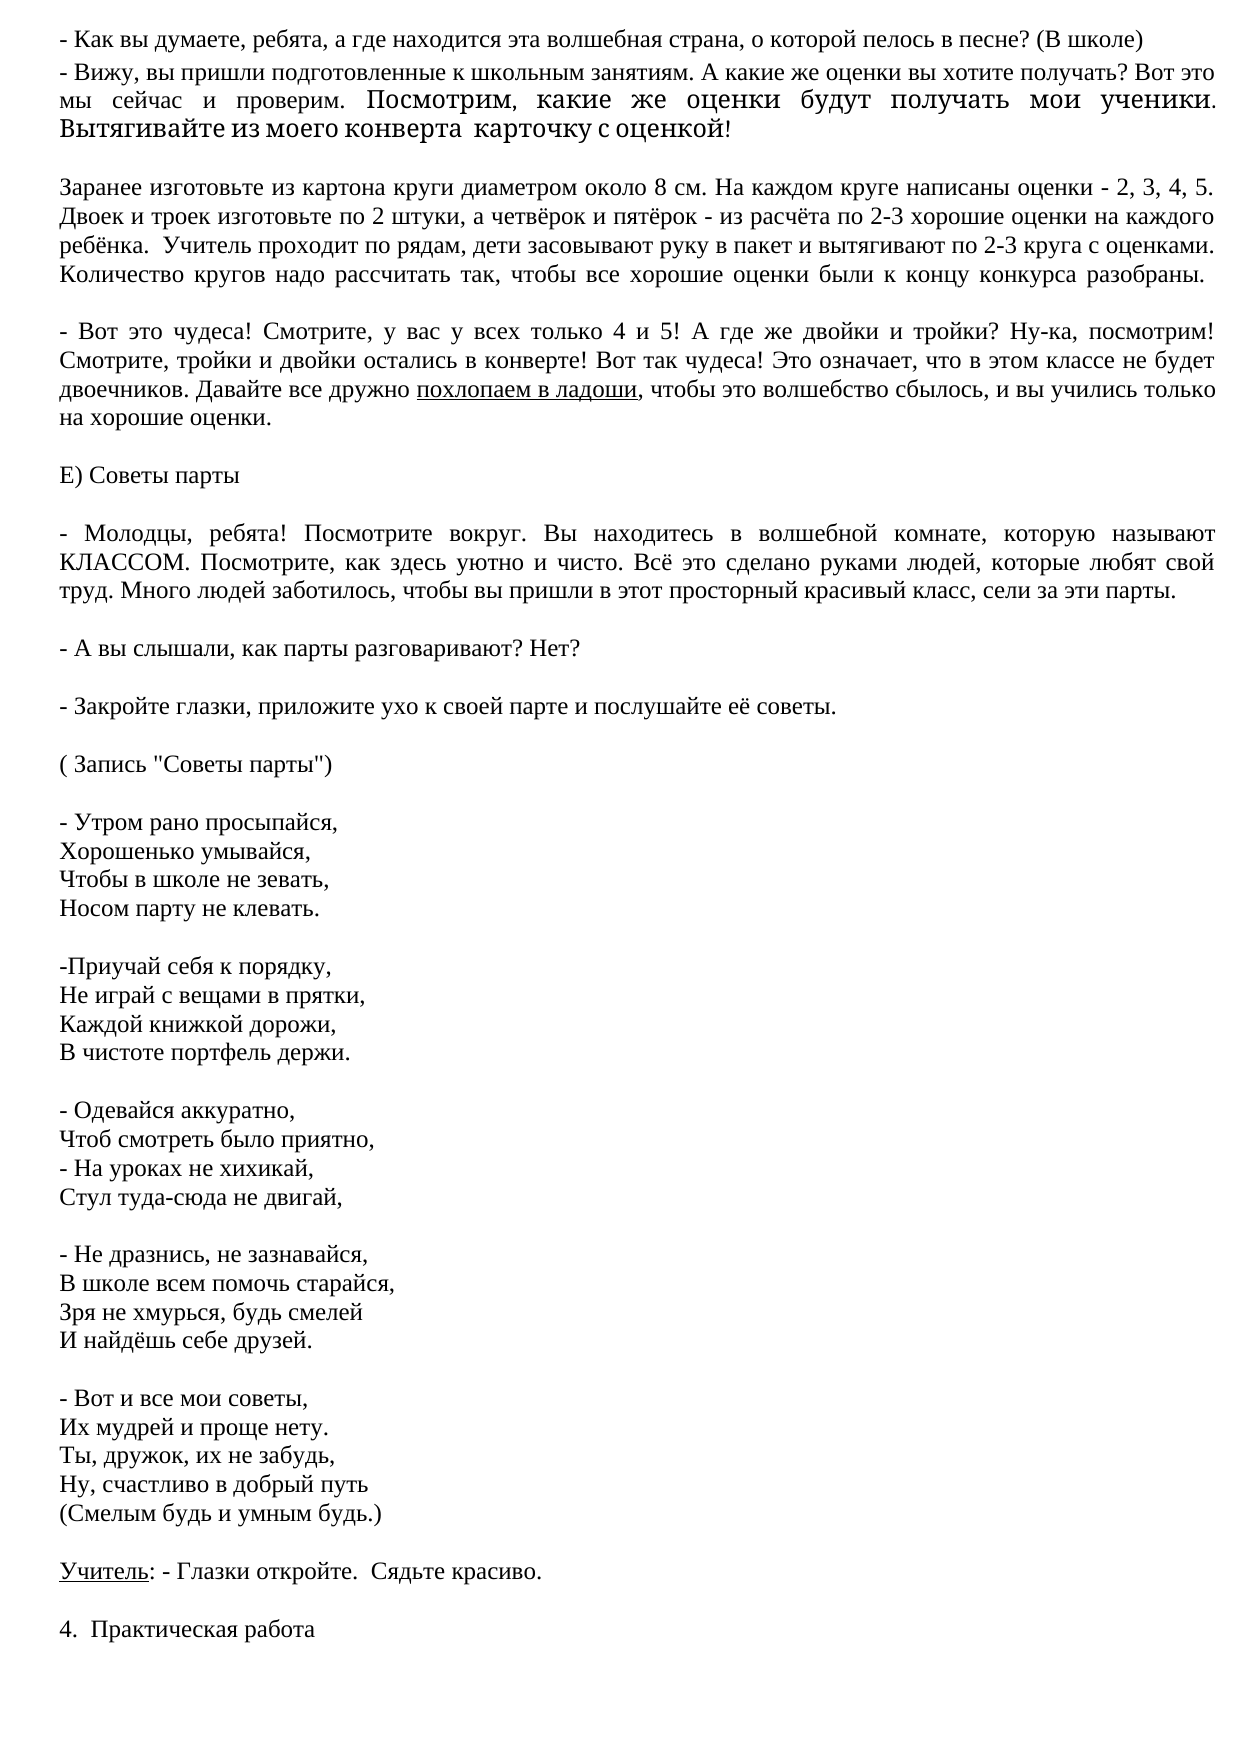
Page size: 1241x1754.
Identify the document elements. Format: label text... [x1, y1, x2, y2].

text - Одевайся аккуратно, Чтоб смотреть было приятно, [59, 1095, 1217, 1153]
text Заранее изготовьте из картона круги диаметром около 8 см. На каждом круге написаны оценки - 2, 3, 4, 5. Двоек и троек изготовьте по 2 штуки, а четвёрок и пятёрок - из расчёта по 2-3 хорошие оценки на каждого ребёнка. Учитель проходит по рядам, дети засовывают руку в пакет и вытягивают по 2-3 круга с оценками. Количество кругов надо рассчитать так, чтобы все хорошие оценки были к концу конкурса разобраны. - Вот это чудеса! Смотрите, у вас у всех только 4 и 5! А где же двойки и тройки? Ну-ка, посмотрим! Смотрите, тройки и двойки остались в конверте! Вот так чудеса! Это означает, что в этом классе не будет двоечников. Давайте все дружно похлопаем в ладоши, чтобы это волшебство сбылось, и вы учились только на хорошие оценки. [59, 144, 1217, 431]
text - Утром рано просыпайся, Хорошенько умывайся, Чтобы в школе не зевать, Носом парту не клевать. [59, 807, 1217, 922]
text Е) Советы парты [59, 460, 1217, 489]
text - Закройте глазки, приложите ухо к своей парте и послушайте её советы. [59, 691, 1217, 720]
text -Приучай себя к порядку, Не играй с вещами в прятки, Каждой книжкой дорожи, В чистоте портфель держи. [59, 951, 1217, 1066]
text Ну, счастливо в добрый путь (Смелым будь и умным будь.) [59, 1469, 1217, 1527]
text - Как вы думаете, ребята, а где находится эта волшебная страна, о которой пелось в песне? (В школе) [59, 24, 1217, 52]
text ( Запись "Советы парты") [59, 749, 1217, 778]
text - Молодцы, ребята! Посмотрите вокруг. Вы находитесь в волшебной комнате, которую называют КЛАССОМ. Посмотрите, как здесь уютно и чисто. Всё это сделано руками людей, которые любят свой труд. Много людей заботилось, чтобы вы пришли в этот просторный красивый класс, сели за эти парты. [59, 518, 1217, 604]
text - А вы слышали, как парты разговаривают? Нет? [59, 633, 1217, 662]
text Учитель: - Глазки откройте. Сядьте красиво. [59, 1556, 1217, 1584]
text - Вижу, вы пришли подготовленные к школьным занятиям. А какие же оценки вы хотите получать? Вот это мы сейчас и проверим. Посмотрим, какие же оценки будут получать мои ученики. Вытягивайте из моего конверта карточку с оценкой! [59, 57, 1217, 144]
text - На уроках не хихикай, Стул туда-сюда не двигай, - Не дразнись, не зазнавайся, В школе всем помочь старайся, Зря не хмурься, будь смелей И найдёшь себе друзей. [59, 1153, 1217, 1354]
text - Вот и все мои советы, Их мудрей и проще нету. Ты, дружок, их не забудь, [59, 1383, 1217, 1469]
text 4. Практическая работа [59, 1614, 1217, 1642]
